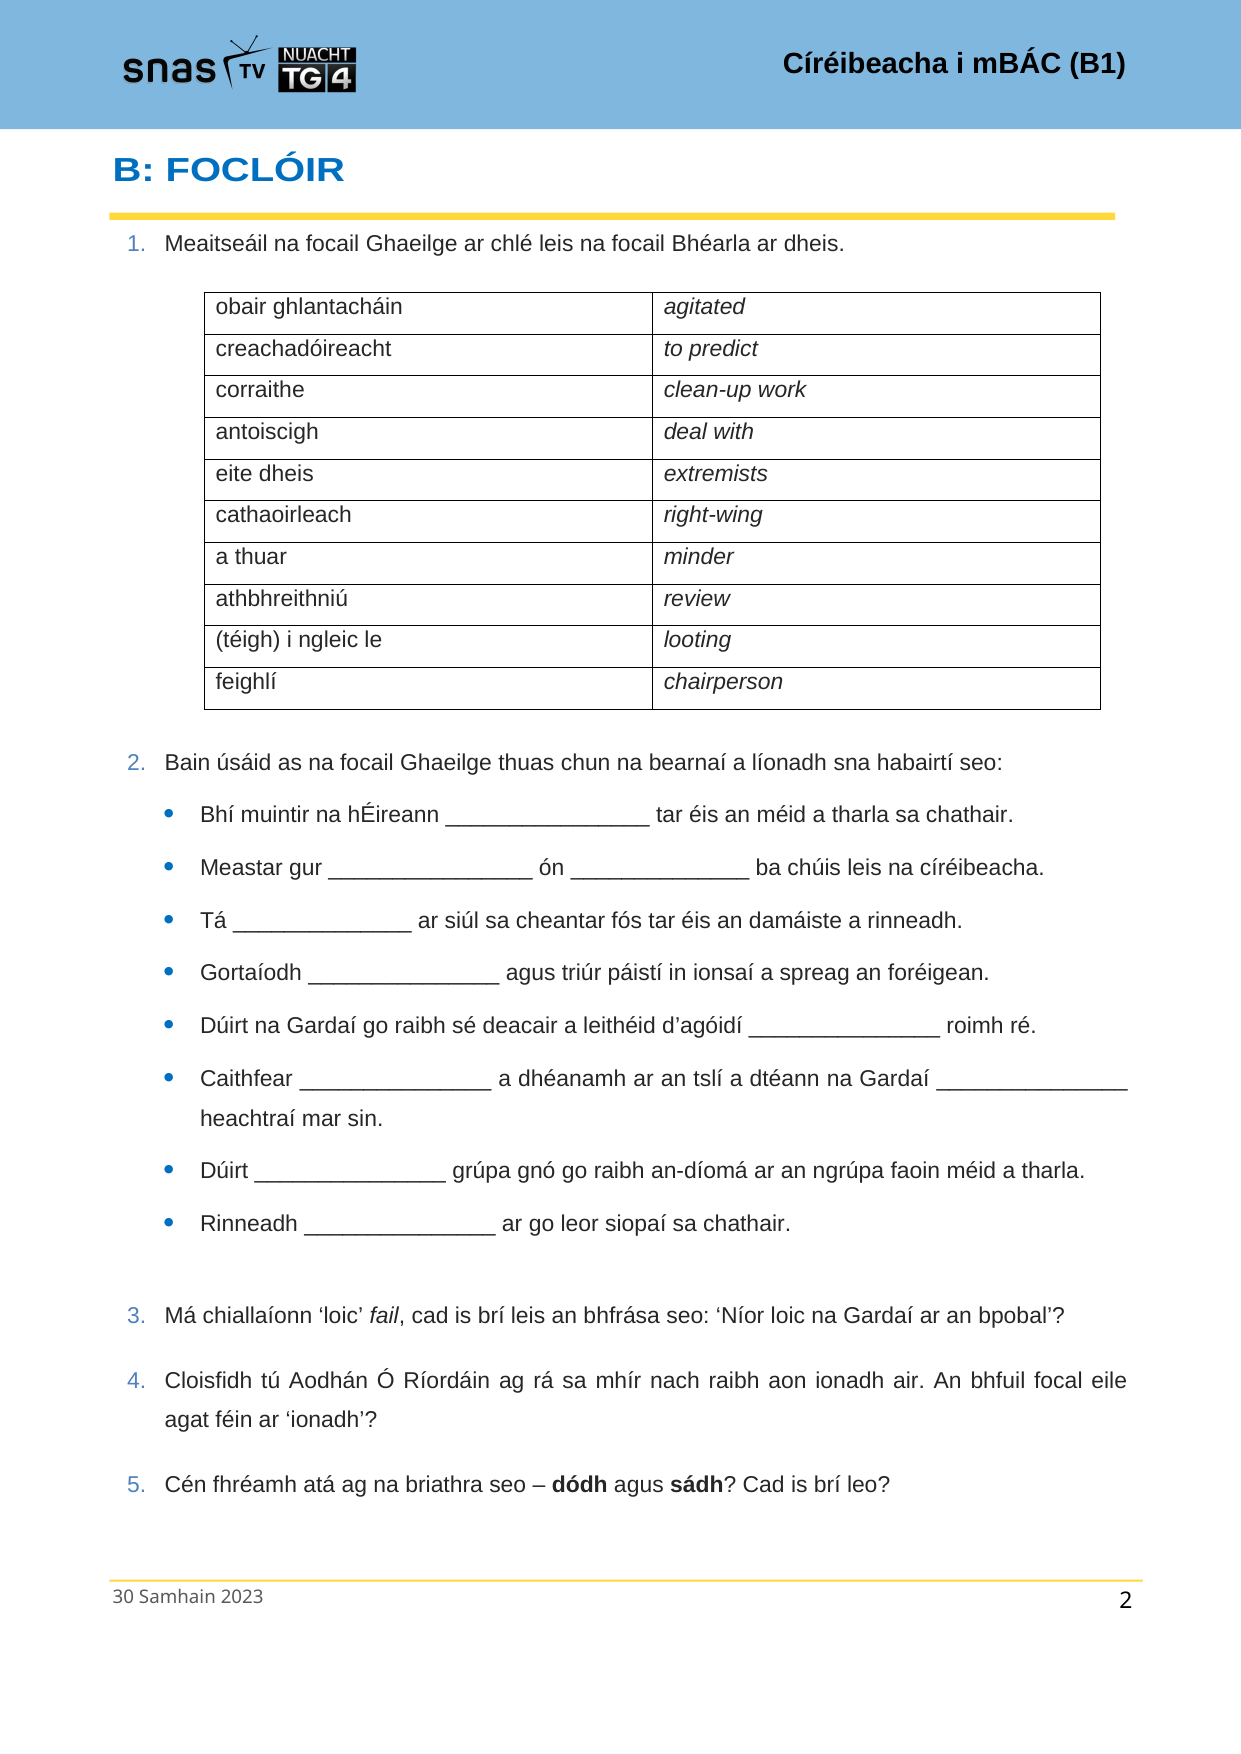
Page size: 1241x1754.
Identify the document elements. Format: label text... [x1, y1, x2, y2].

table_cell (téigh) i ngleic le [205, 626, 652, 667]
list Dúirt na Gardaí go raibh sé deacair a leithéid d’agóidí _______________ roimh ré. [164, 1012, 1128, 1039]
table_cell antoiscigh [205, 418, 652, 458]
picture [112, 25, 365, 112]
list Gortaíodh _______________ agus triúr páistí in ionsaí a spreag an foréigean. [164, 959, 1128, 986]
table_cell cathaoirleach [205, 501, 652, 542]
table_header agitated [653, 293, 1100, 333]
table_cell feighlí [205, 668, 652, 708]
list Tá ______________ ar siúl sa cheantar fós tar éis an damáiste a rinneadh. [164, 907, 1128, 933]
table_header obair ghlantacháin [205, 293, 652, 333]
list Rinneadh _______________ ar go leor siopaí sa chathair. [164, 1210, 1128, 1237]
list Meastar gur ________________ ón ______________ ba chúis leis na círéibeacha. [164, 854, 1128, 881]
table_cell corraithe [205, 376, 652, 417]
table_cell looting [653, 626, 1100, 667]
list Má chiallaíonn ‘loic’ fail, cad is brí leis an bhfrása seo: ‘Níor loic na Gardaí ar an bpobal’? [127, 1302, 1128, 1328]
table_cell deal with [653, 418, 1100, 458]
table_cell eite dheis [205, 460, 652, 500]
table_cell clean-up work [653, 376, 1100, 417]
table_cell extremists [653, 460, 1100, 500]
list Dúirt _______________ grúpa gnó go raibh an-díomá ar an ngrúpa faoin méid a tharla. [164, 1157, 1128, 1184]
list Bhí muintir na hÉireann ________________ tar éis an méid a tharla sa chathair. [164, 801, 1128, 828]
table_cell to predict [653, 335, 1100, 375]
list Cloisfidh tú Aodhán Ó Ríordáin ag rá sa mhír nach raibh aon ionadh air. An bhfuil focal eile agat féin ar ‘ionadh’? [127, 1367, 1128, 1432]
list Cén fhréamh atá ag na briathra seo – dódh agus sádh? Cad is brí leo? [127, 1471, 1128, 1497]
table_cell right-wing [653, 501, 1100, 542]
table_cell athbhreithniú [205, 585, 652, 625]
list Bain úsáid as na focail Ghaeilge thuas chun na bearnaí a líonadh sna habairtí seo: [127, 749, 1128, 775]
table_cell review [653, 585, 1100, 625]
table_cell a thuar [205, 543, 652, 583]
table_cell minder [653, 543, 1100, 583]
list Meaitseáil na focail Ghaeilge ar chlé leis na focail Bhéarla ar dheis. [127, 198, 1128, 256]
table_cell creachadóireacht [205, 335, 652, 375]
table_cell chairperson [653, 668, 1100, 708]
list Caithfear _______________ a dhéanamh ar an tslí a dtéann na Gardaí _______________ heachtraí mar sin. [164, 1065, 1128, 1131]
subtitle B: FOCLÓIR [112, 150, 1128, 188]
